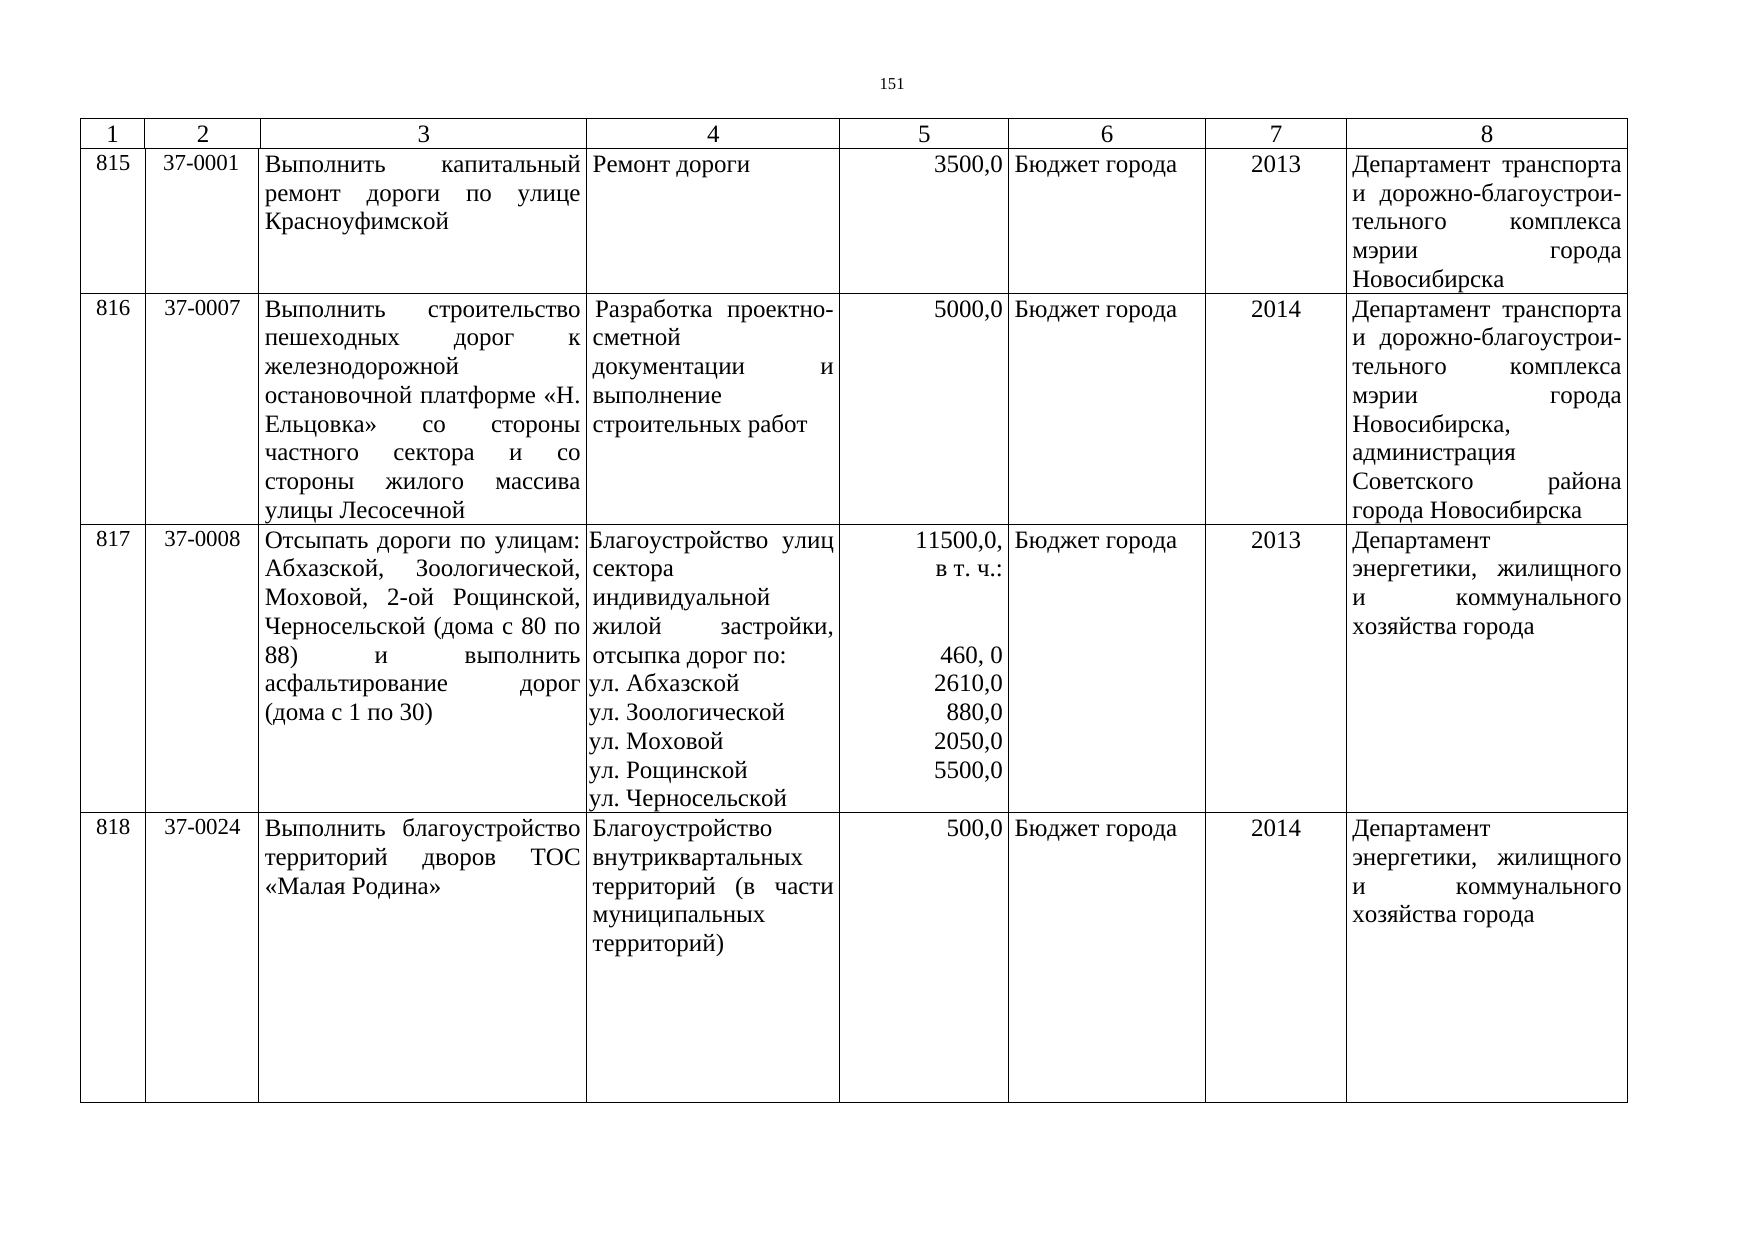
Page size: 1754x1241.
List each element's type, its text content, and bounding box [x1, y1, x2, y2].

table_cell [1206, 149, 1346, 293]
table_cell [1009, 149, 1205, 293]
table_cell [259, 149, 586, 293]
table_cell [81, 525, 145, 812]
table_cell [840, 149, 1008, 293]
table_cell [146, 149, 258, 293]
table_header 2 [145, 119, 260, 148]
table_header 3 [261, 119, 586, 148]
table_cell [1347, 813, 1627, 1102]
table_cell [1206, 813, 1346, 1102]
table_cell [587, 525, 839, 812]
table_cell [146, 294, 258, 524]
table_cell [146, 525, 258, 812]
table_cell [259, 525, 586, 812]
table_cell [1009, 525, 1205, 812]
table_header 6 [1009, 119, 1205, 148]
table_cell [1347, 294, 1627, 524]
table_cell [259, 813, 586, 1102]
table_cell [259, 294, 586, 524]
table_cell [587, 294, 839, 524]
table_header 7 [1206, 119, 1346, 148]
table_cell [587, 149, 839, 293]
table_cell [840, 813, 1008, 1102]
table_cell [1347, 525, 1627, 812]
table_header 5 [840, 119, 1008, 148]
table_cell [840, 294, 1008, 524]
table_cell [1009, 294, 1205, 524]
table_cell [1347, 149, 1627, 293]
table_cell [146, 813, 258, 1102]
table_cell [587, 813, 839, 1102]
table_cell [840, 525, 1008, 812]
table_header 4 [587, 119, 839, 148]
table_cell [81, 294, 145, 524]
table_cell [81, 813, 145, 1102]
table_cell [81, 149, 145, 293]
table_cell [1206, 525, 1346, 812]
table_header 8 [1347, 119, 1627, 148]
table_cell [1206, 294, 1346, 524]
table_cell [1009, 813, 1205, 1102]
table_header 1 [81, 119, 144, 148]
